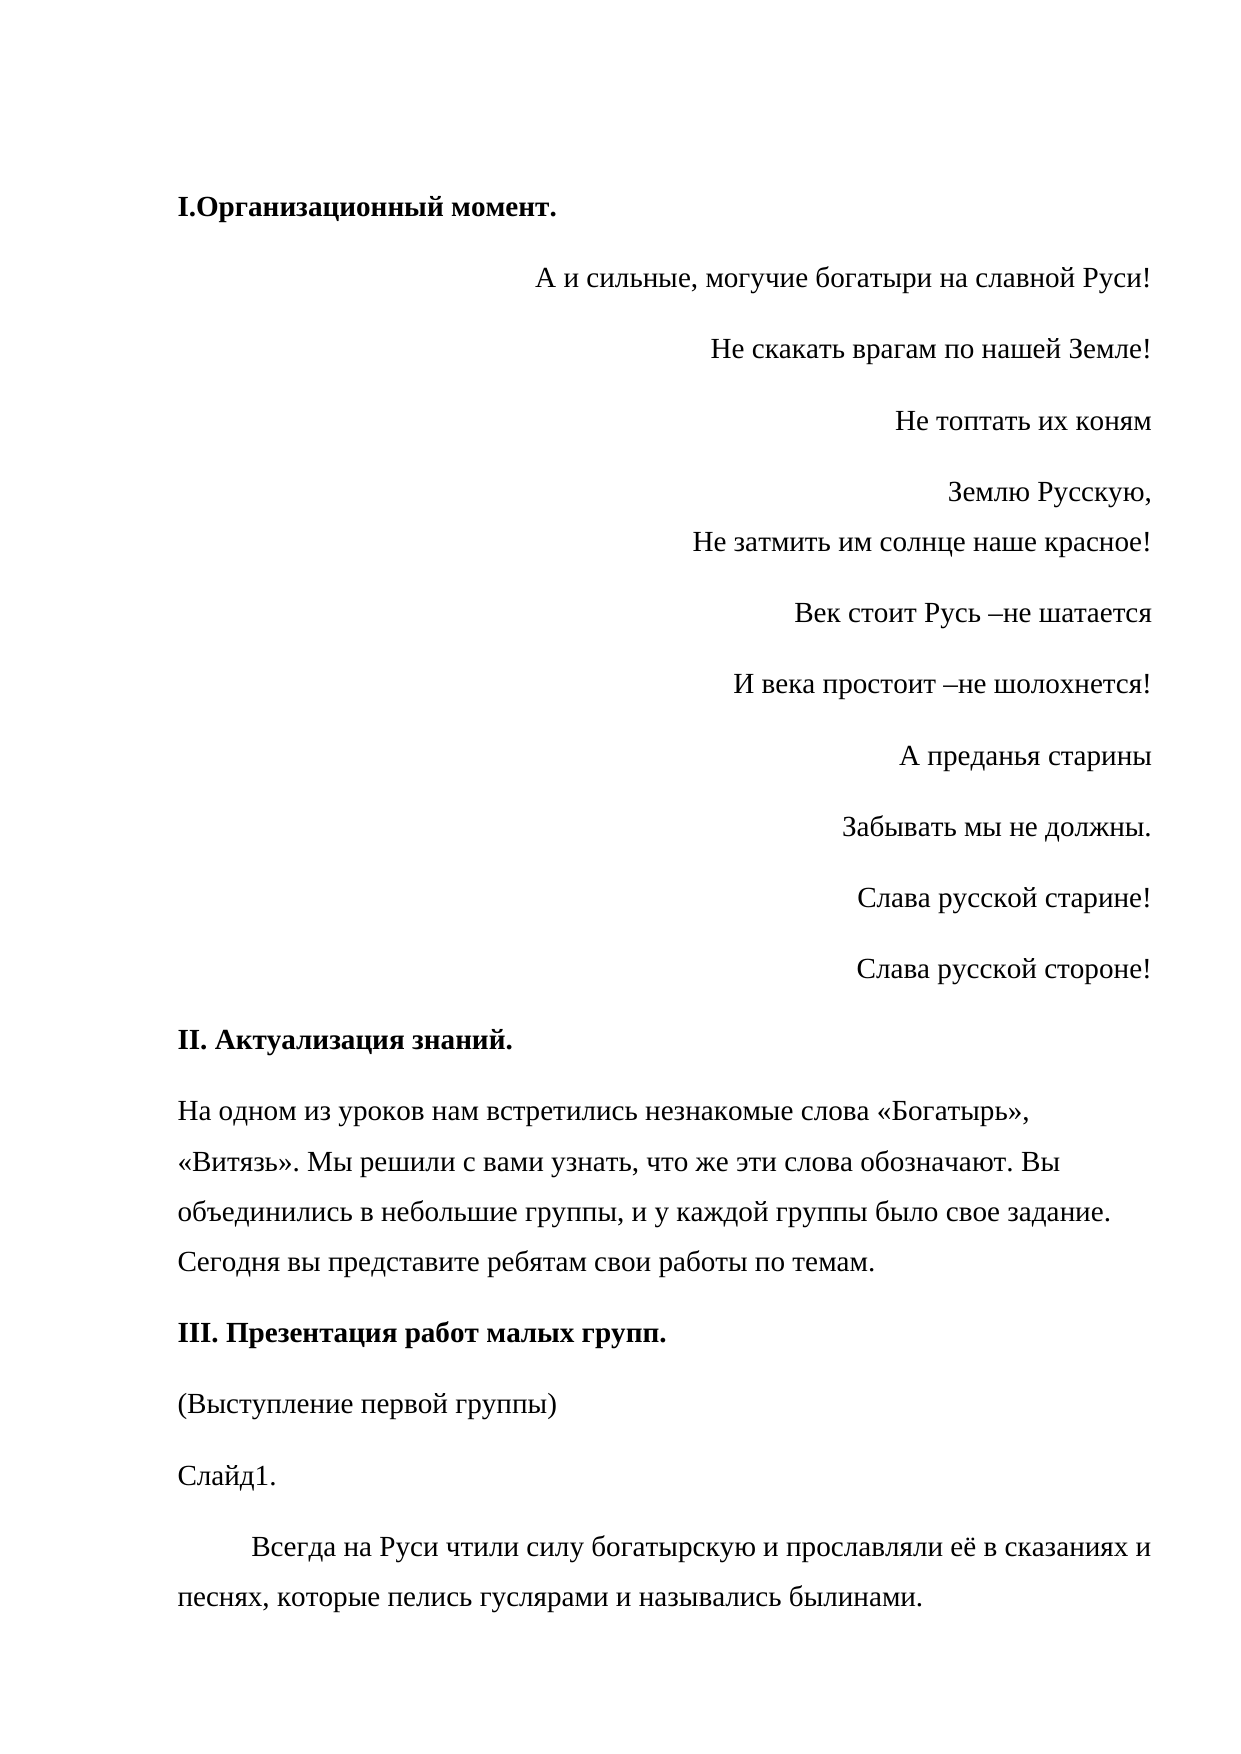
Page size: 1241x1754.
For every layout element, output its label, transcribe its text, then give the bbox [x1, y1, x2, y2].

text А преданья старины [177, 738, 1152, 771]
text Век стоит Русь –не шатается [177, 595, 1152, 629]
text Землю Русскую, Не затмить им солнце наше красное! [177, 474, 1152, 558]
text III. Презентация работ малых групп. [177, 1315, 1152, 1349]
text Не топтать их коням [177, 403, 1152, 436]
text I.Организационный момент. [177, 189, 1152, 223]
text Забывать мы не должны. [177, 809, 1152, 842]
text На одном из уроков нам встретились незнакомые слова «Богатырь», «Витязь». Мы решили с вами узнать, что же эти слова обозначают. Вы объединились в небольшие группы, и у каждой группы было свое задание. Сегодня вы представите ребятам свои работы по темам. [177, 1093, 1152, 1278]
text А и сильные, могучие богатыри на славной Руси! [177, 260, 1152, 294]
text Слайд1. [177, 1458, 1152, 1491]
text II. Актуализация знаний. [177, 1022, 1152, 1056]
text Слава русской старине! [177, 880, 1152, 913]
text Не скакать врагам по нашей Земле! [177, 332, 1152, 365]
text Слава русской стороне! [177, 951, 1152, 984]
text (Выступление первой группы) [177, 1387, 1152, 1420]
text И века простоит –не шолохнется! [177, 666, 1152, 700]
text Всегда на Руси чтили силу богатырскую и прославляли её в сказаниях и песнях, которые пелись гуслярами и назывались былинами. [177, 1529, 1152, 1613]
